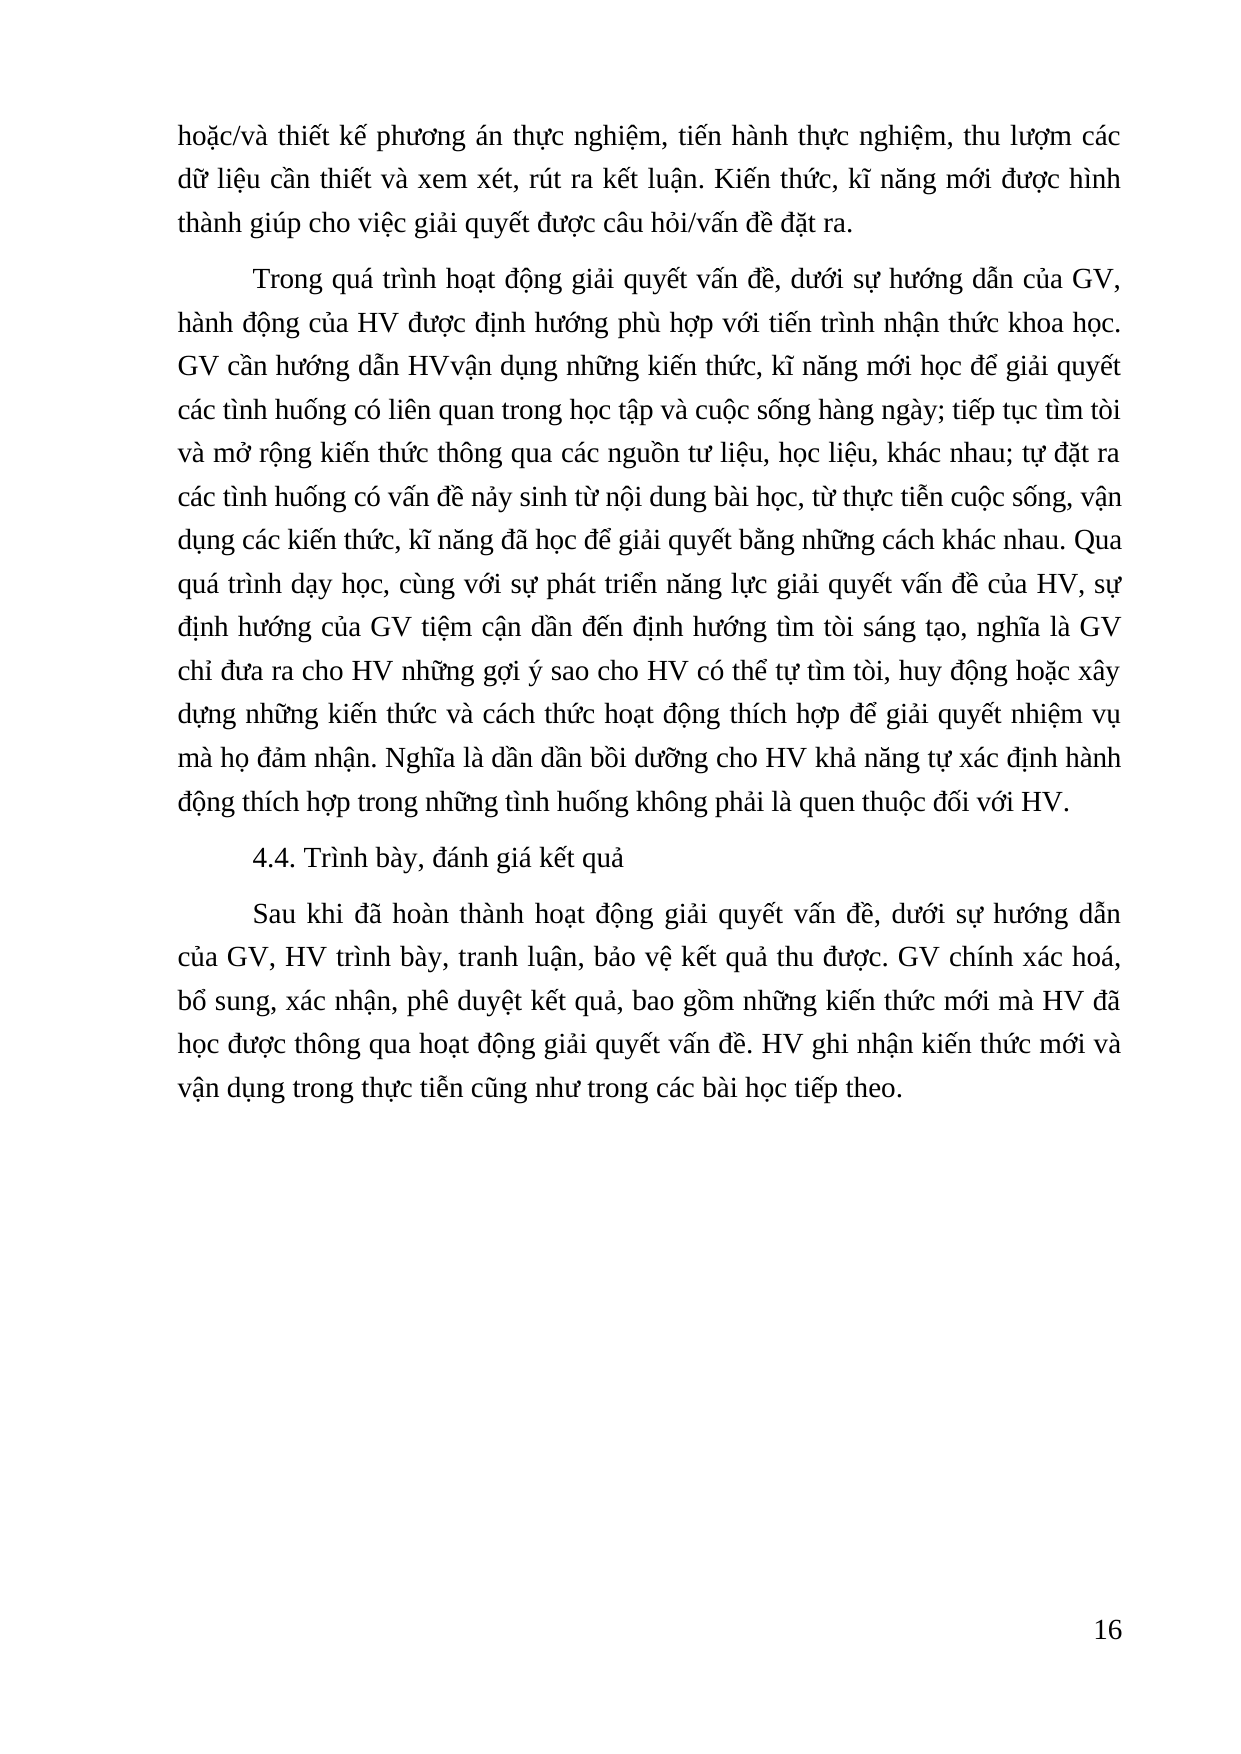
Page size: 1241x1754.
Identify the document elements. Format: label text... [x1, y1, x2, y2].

text 4.4. Trình bày, đánh giá kết quả [177, 840, 1122, 873]
text Trong quá trình hoạt động giải quyết vấn đề, dưới sự hướng dẫn của GV, hành động của HV được định hướng phù hợp với tiến trình nhận thức khoa học. GV cần hướng dẫn HVvận dụng những kiến thức, kĩ năng mới học để giải quyết các tình huống có liên quan trong học tập và cuộc sống hàng ngày; tiếp tục tìm tòi và mở rộng kiến thức thông qua các nguồn tư liệu, học liệu, khác nhau; tự đặt ra các tình huống có vấn đề nảy sinh từ nội dung bài học, từ thực tiễn cuộc sống, vận dụng các kiến thức, kĩ năng đã học để giải quyết bằng những cách khác nhau. Qua quá trình dạy học, cùng với sự phát triển năng lực giải quyết vấn đề của HV, sự định hướng của GV tiệm cận dần đến định hướng tìm tòi sáng tạo, nghĩa là GV chỉ đưa ra cho HV những gợi ý sao cho HV có thể tự tìm tòi, huy động hoặc xây dựng những kiến thức và cách thức hoạt động thích hợp để giải quyết nhiệm vụ mà họ đảm nhận. Nghĩa là dần dần bồi dưỡng cho HV khả năng tự xác định hành động thích hợp trong những tình huống không phải là quen thuộc đối với HV. [177, 261, 1122, 817]
text Sau khi đã hoàn thành hoạt động giải quyết vấn đề, dưới sự hướng dẫn của GV, HV trình bày, tranh luận, bảo vệ kết quả thu được. GV chính xác hoá, bổ sung, xác nhận, phê duyệt kết quả, bao gồm những kiến thức mới mà HV đã học được thông qua hoạt động giải quyết vấn đề. HV ghi nhận kiến thức mới và vận dụng trong thực tiễn cũng như trong các bài học tiếp theo. [177, 896, 1122, 1103]
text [177, 118, 1122, 239]
